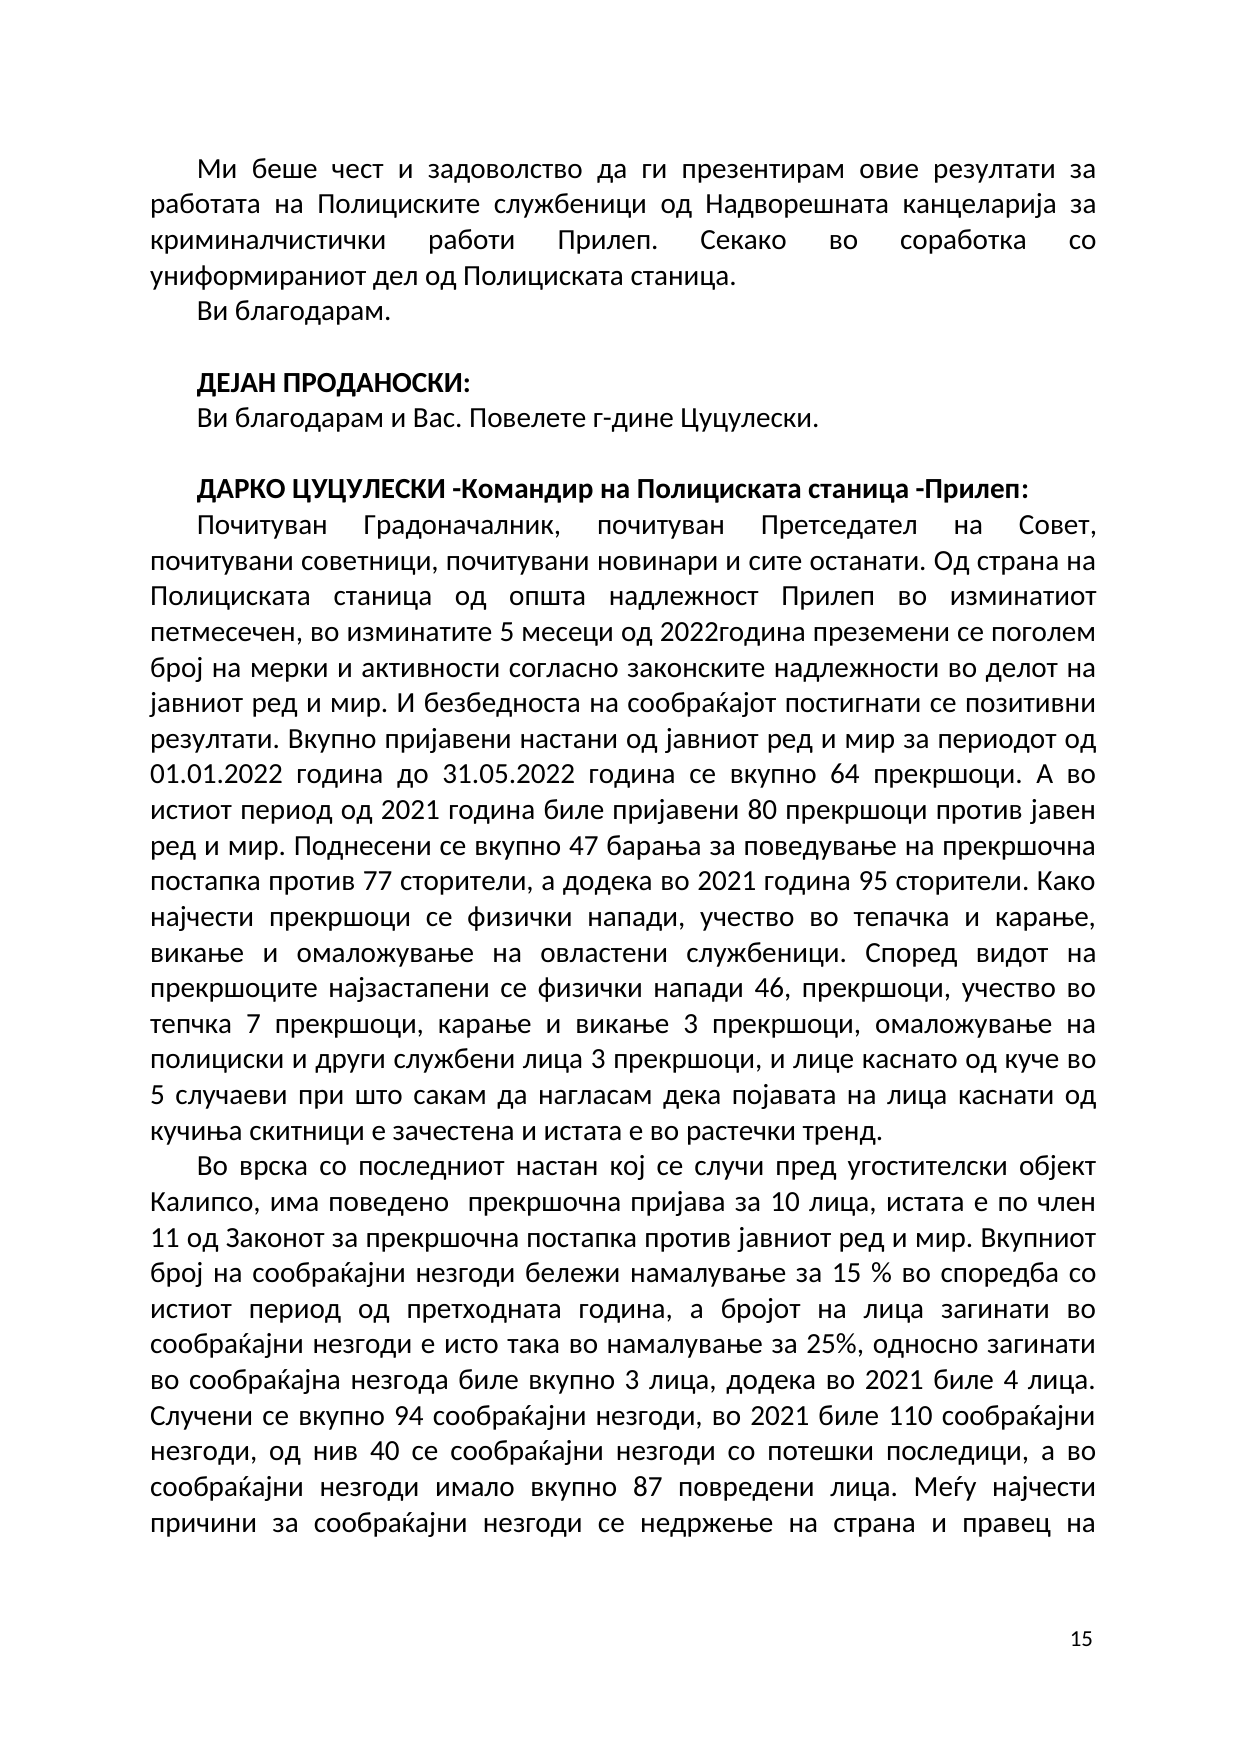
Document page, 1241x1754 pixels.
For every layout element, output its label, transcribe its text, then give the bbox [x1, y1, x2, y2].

text Ви благодарам и Вас. Повелете г-дине Цуцулески. [150, 399, 1095, 435]
text Ви благодарам. [150, 292, 1097, 328]
text Ми беше чест и задоволство да ги презентирам овие резултати за работата на Полициските службеници од Надворешната канцеларија за криминалчистички работи Прилеп. Секако во соработка со униформираниот дел од Полициската станица. [150, 150, 1097, 292]
text ДЕЈАН ПРОДАНОСКИ: [150, 364, 1097, 399]
text ДАРКО ЦУЦУЛЕСКИ -Командир на Полициската станица -Прилеп: [150, 471, 1097, 506]
text Почитуван Градоначалник, почитуван Претседател на Совет, почитувани советници, почитувани новинари и сите останати. Од страна на Полициската станица од општа надлежност Прилеп во изминатиот петмесечен, во изминатите 5 месеци од 2022година преземени се поголем број на мерки и активности согласно законските надлежности во делот на јавниот ред и мир. И безбедноста на сообраќајот постигнати се позитивни резултати. Вкупно пријавени настани од јавниот ред и мир за периодот од 01.01.2022 година до 31.05.2022 година се вкупно 64 прекршоци. А во истиот период од 2021 година биле пријавени 80 прекршоци против јавен ред и мир. Поднесени се вкупно 47 барања за поведување на прекршочна постапка против 77 сторители, а додека во 2021 година 95 сторители. Како најчести прекршоци се физички напади, учество во тепачка и карање, викање и омаложување на овластени службеници. Според видот на прекршоците најзастапени се физички напади 46, прекршоци, учество во тепчка 7 прекршоци, карање и викање 3 прекршоци, омаложување на полициски и други службени лица 3 прекршоци, и лице каснато од куче во 5 случаеви при што сакам да нагласам дека појавата на лица каснати од кучиња скитници е зачестена и истата е во растечки тренд. [150, 506, 1097, 1147]
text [150, 1147, 1097, 1539]
